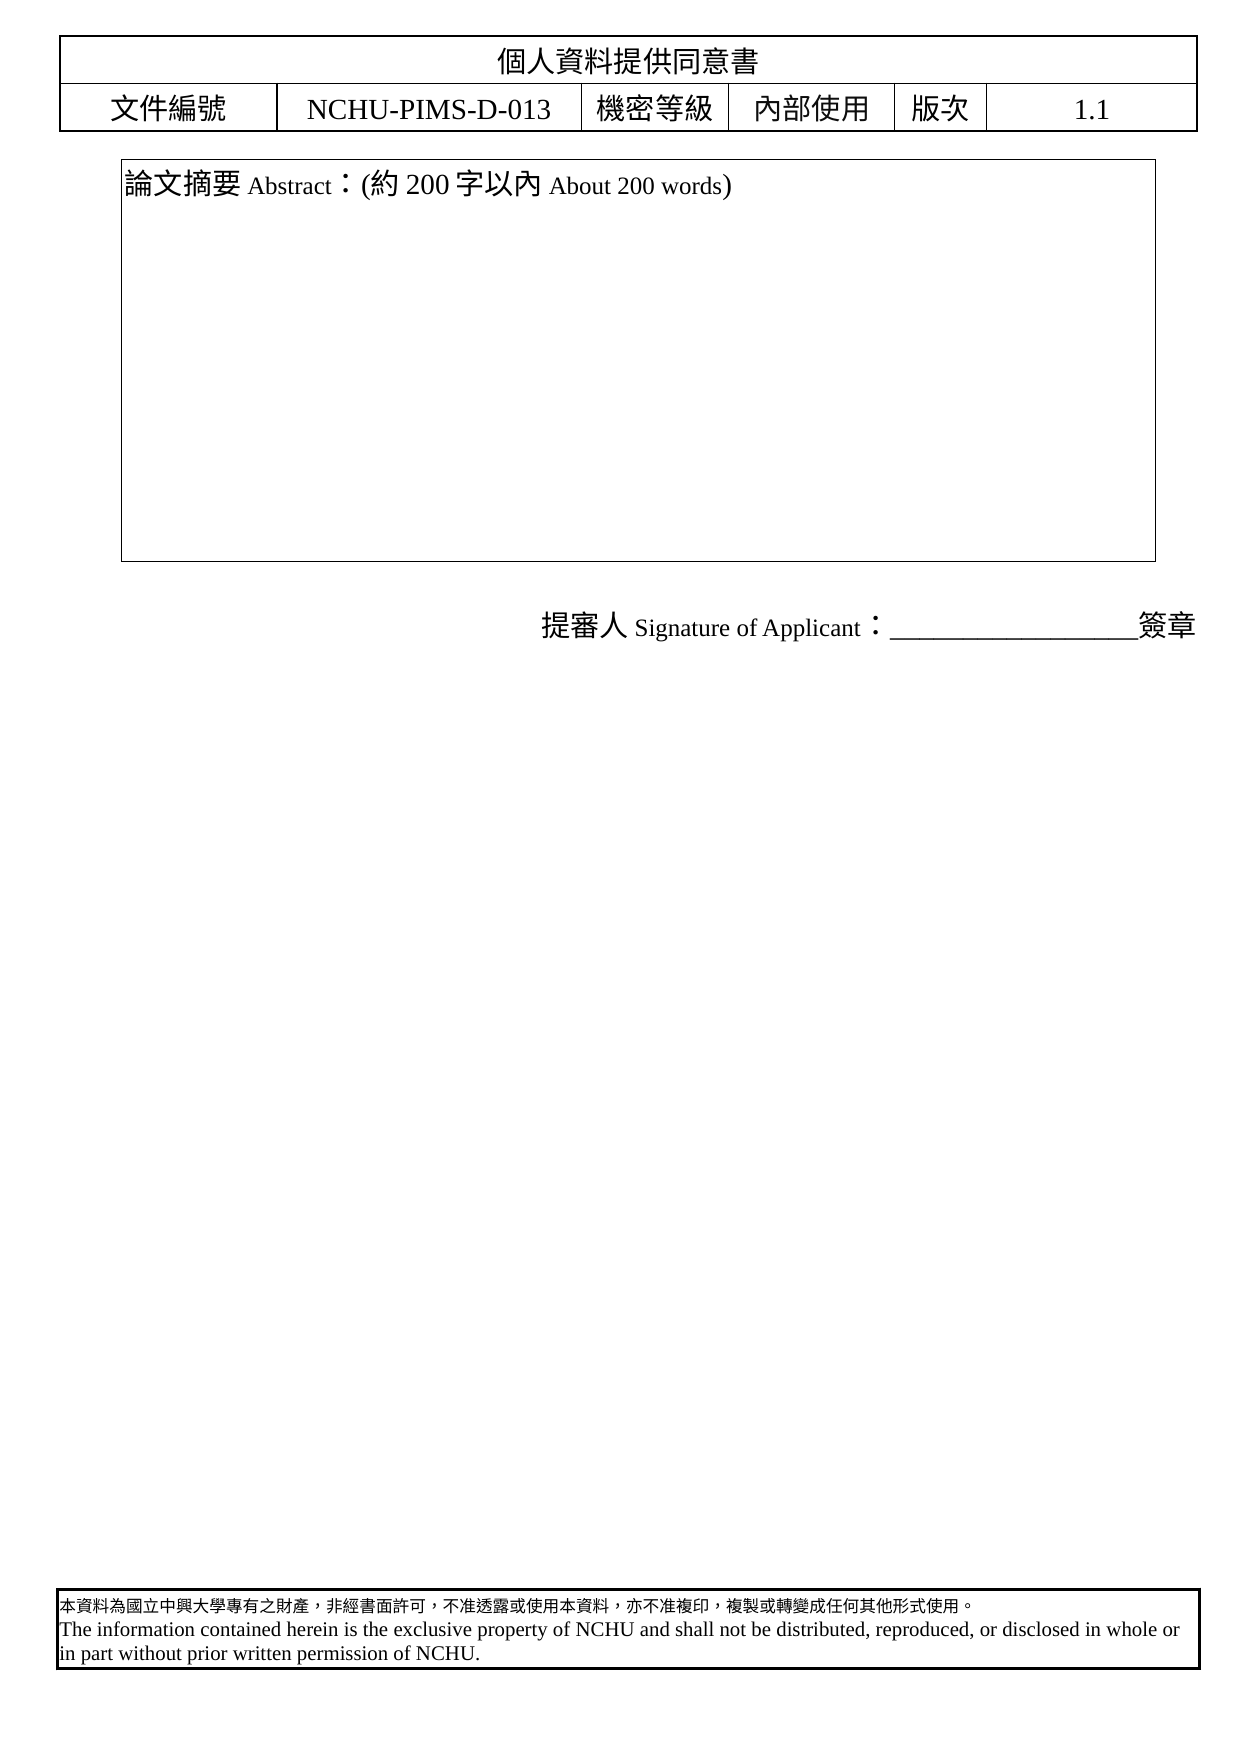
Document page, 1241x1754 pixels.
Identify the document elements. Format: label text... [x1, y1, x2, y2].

table_cell 論文摘要Abstract：(約200字以內About 200 words) [122, 160, 1155, 561]
text 提審人Signature of Applicant：_________________簽章 [103, 587, 1196, 662]
